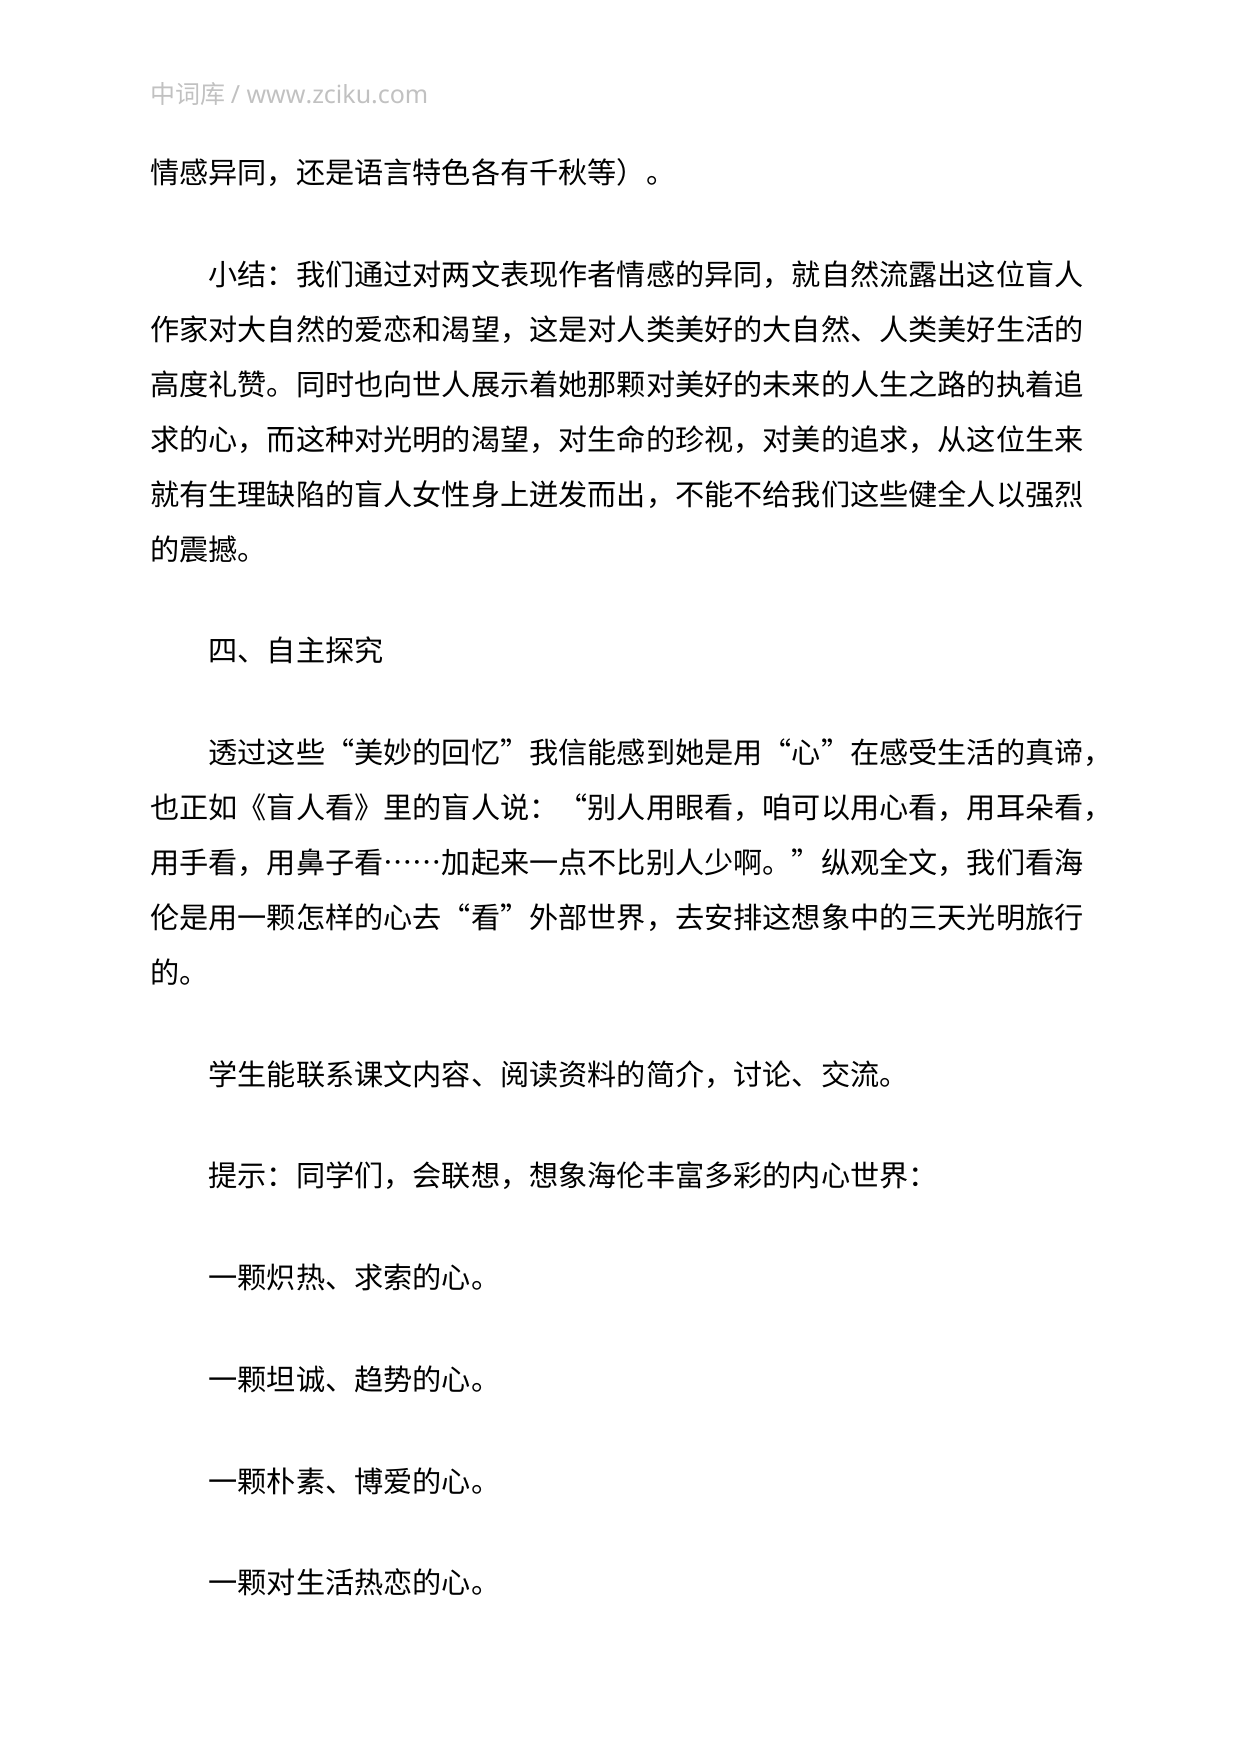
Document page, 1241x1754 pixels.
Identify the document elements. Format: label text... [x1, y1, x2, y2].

text 四、自主探究 [150, 628, 1090, 670]
text 一颗对生活热恋的心。 [150, 1560, 1090, 1602]
text 学生能联系课文内容、阅读资料的简介，讨论、交流。 [150, 1051, 1090, 1093]
text 小结：我们通过对两文表现作者情感的异同，就自然流露出这位盲人作家对大自然的爱恋和渴望，这是对人类美好的大自然、人类美好生活的高度礼赞。同时也向世人展示着她那颗对美好的未来的人生之路的执着追求的心，而这种对光明的渴望，对生命的珍视，对美的追求，从这位生来就有生理缺陷的盲人女性身上迸发而出，不能不给我们这些健全人以强烈的震撼。 [150, 252, 1090, 568]
text 一颗炽热、求索的心。 [150, 1255, 1090, 1297]
text 透过这些“美妙的回忆”我信能感到她是用“心”在感受生活的真谛，也正如《盲人看》里的盲人说：“别人用眼看，咱可以用心看，用耳朵看，用手看，用鼻子看……加起来一点不比别人少啊。”纵观全文，我们看海伦是用一颗怎样的心去“看”外部世界，去安排这想象中的三天光明旅行的。 [150, 730, 1090, 992]
text 一颗坦诚、趋势的心。 [150, 1356, 1090, 1399]
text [150, 150, 1090, 192]
text 一颗朴素、博爱的心。 [150, 1458, 1090, 1501]
text 提示：同学们，会联想，想象海伦丰富多彩的内心世界： [150, 1153, 1090, 1195]
